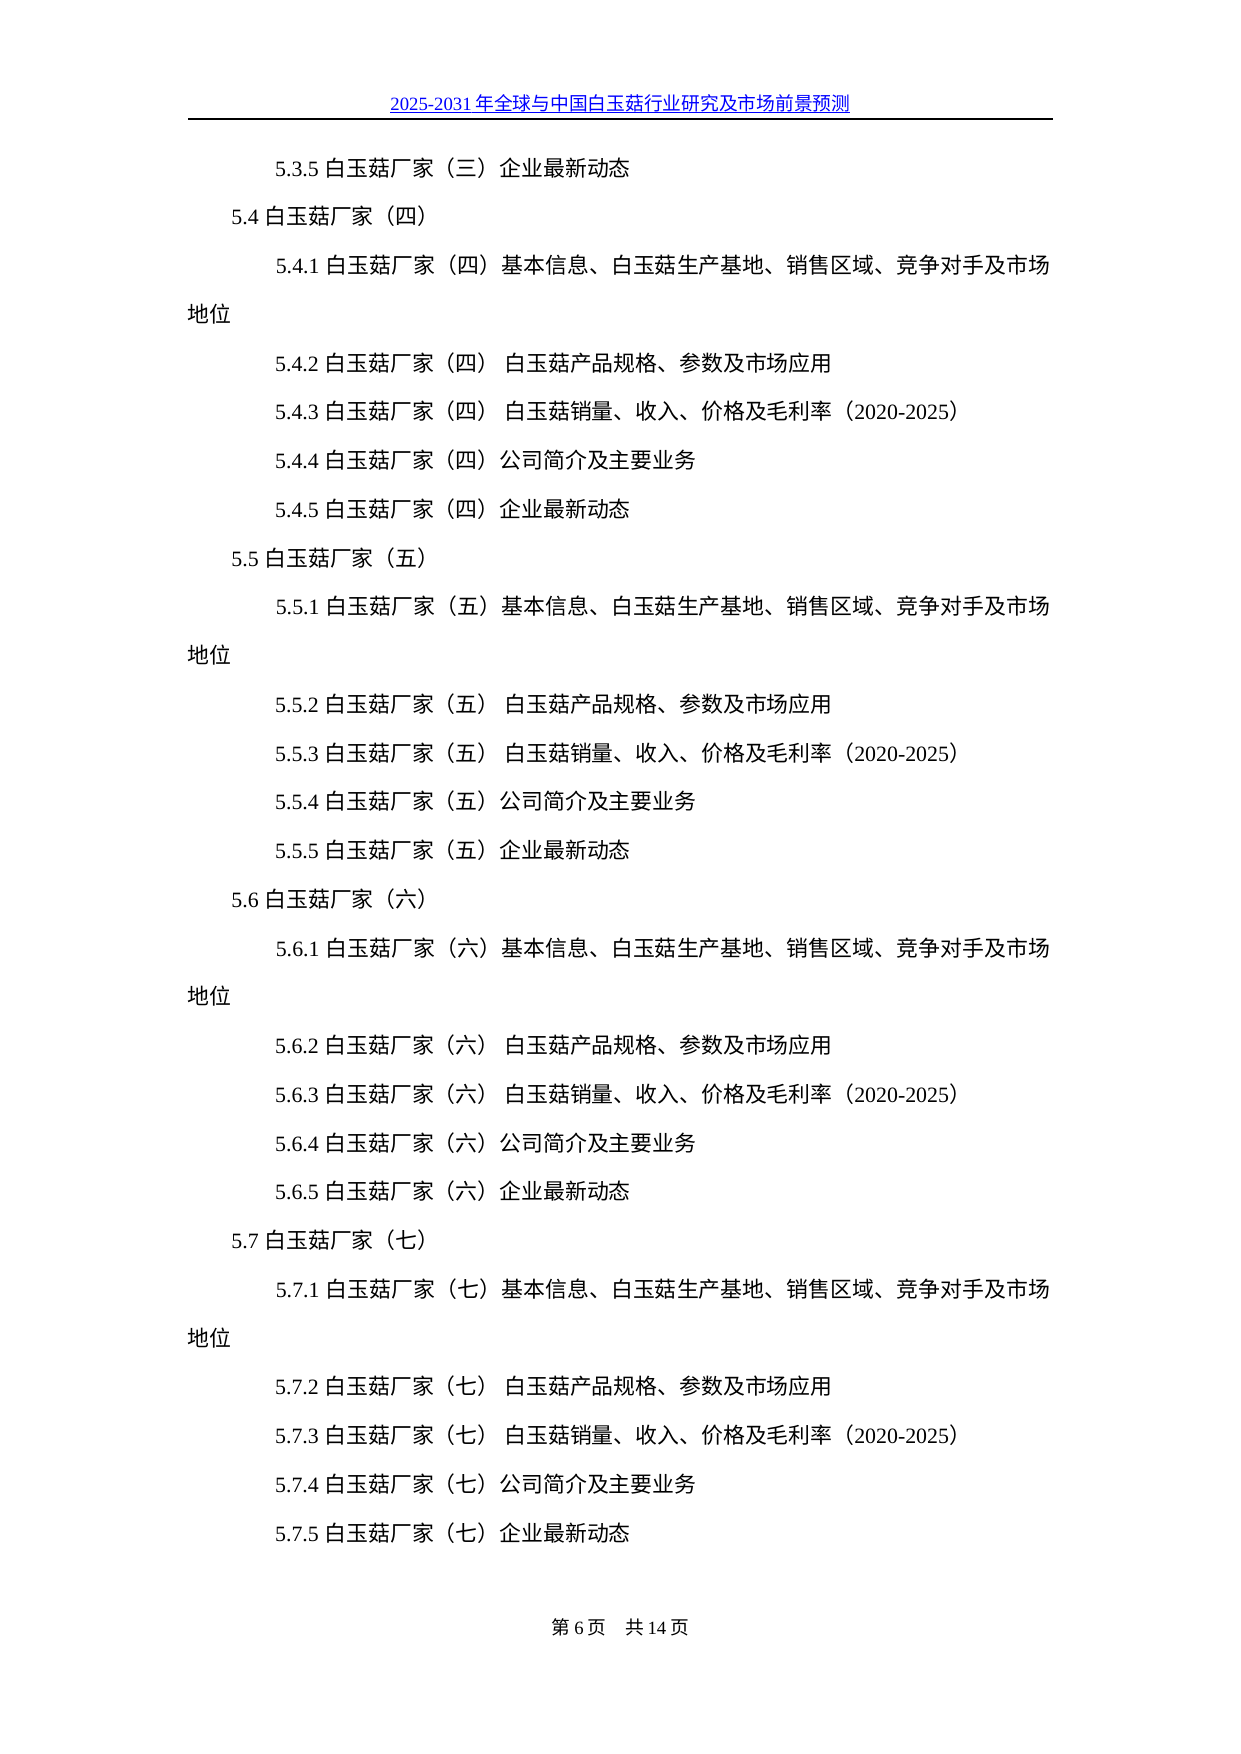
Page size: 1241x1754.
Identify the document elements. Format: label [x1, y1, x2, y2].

text [187, 150, 1053, 1548]
